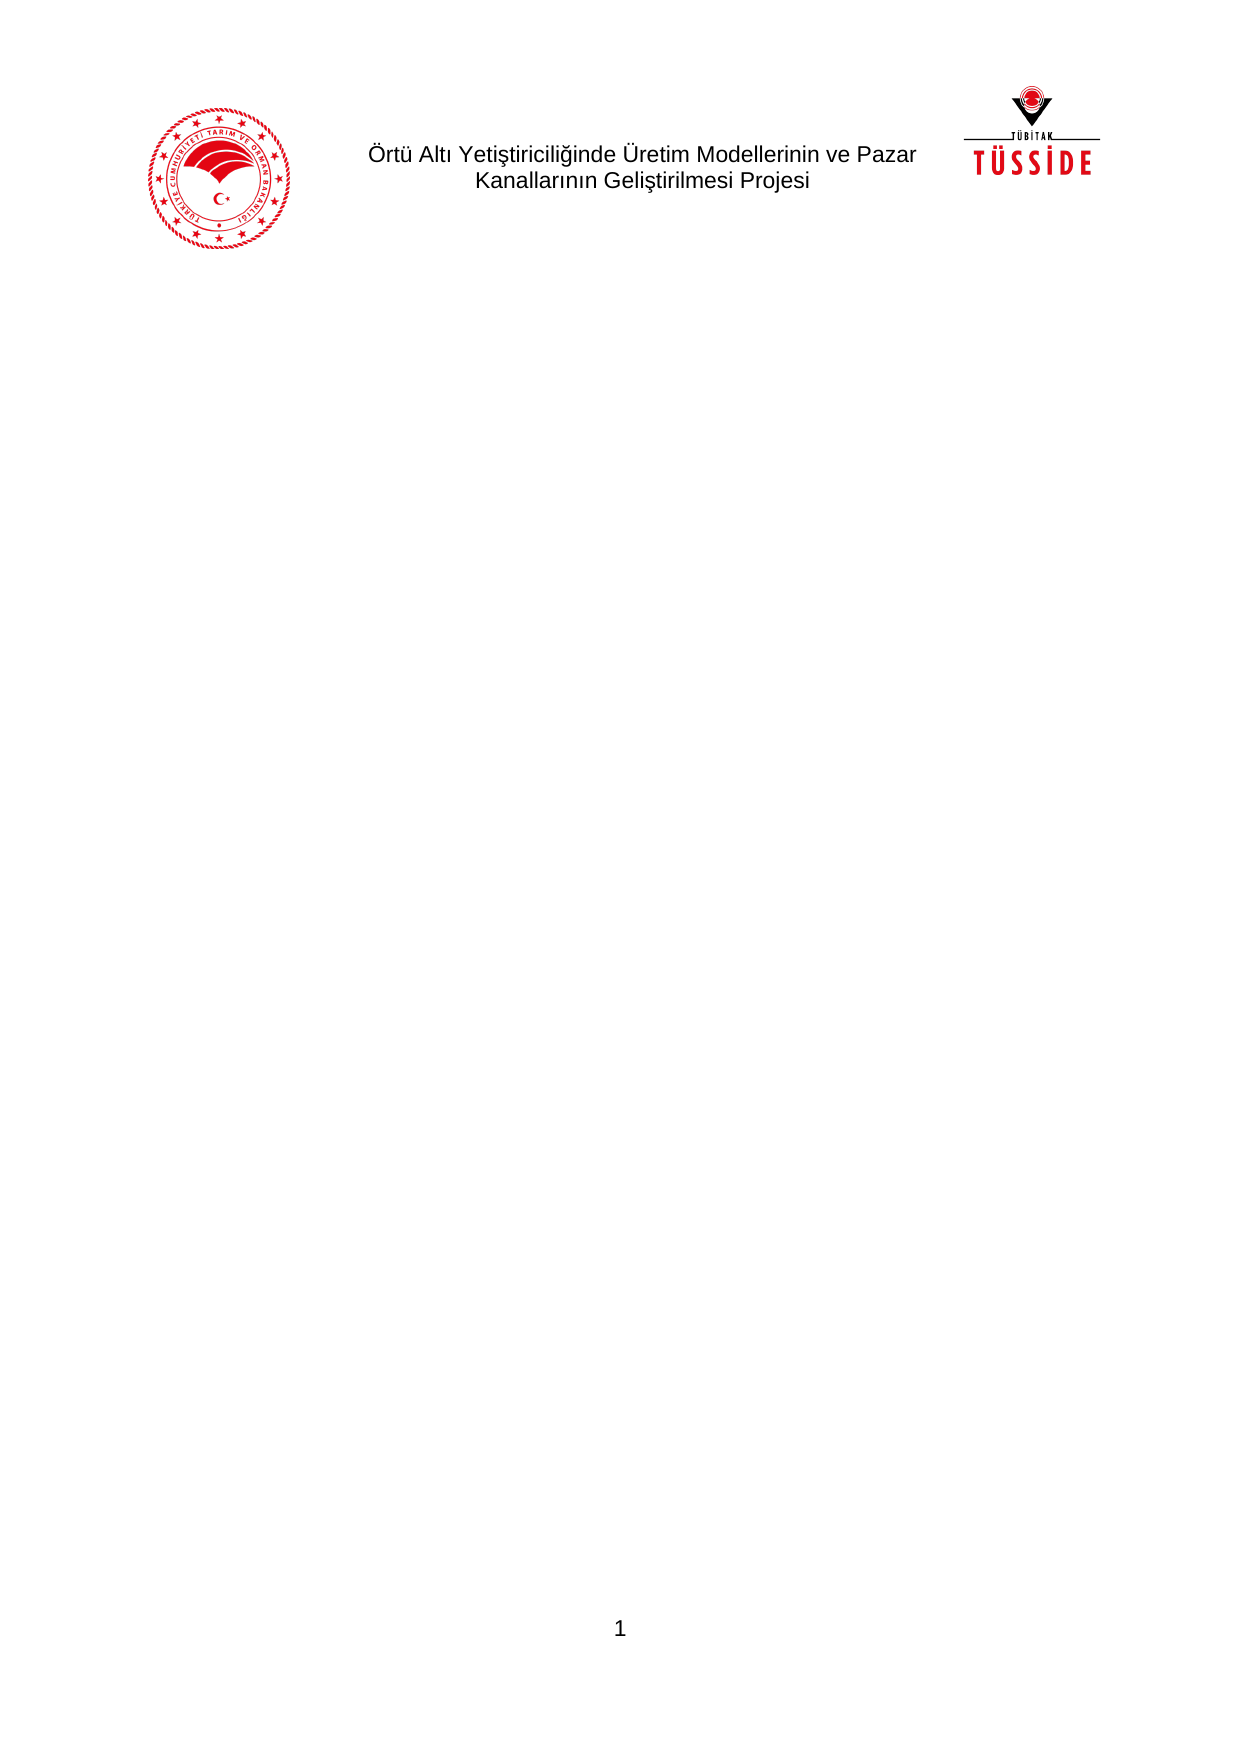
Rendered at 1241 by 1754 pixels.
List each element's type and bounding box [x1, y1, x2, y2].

picture [148, 108, 290, 249]
picture [963, 86, 1101, 175]
